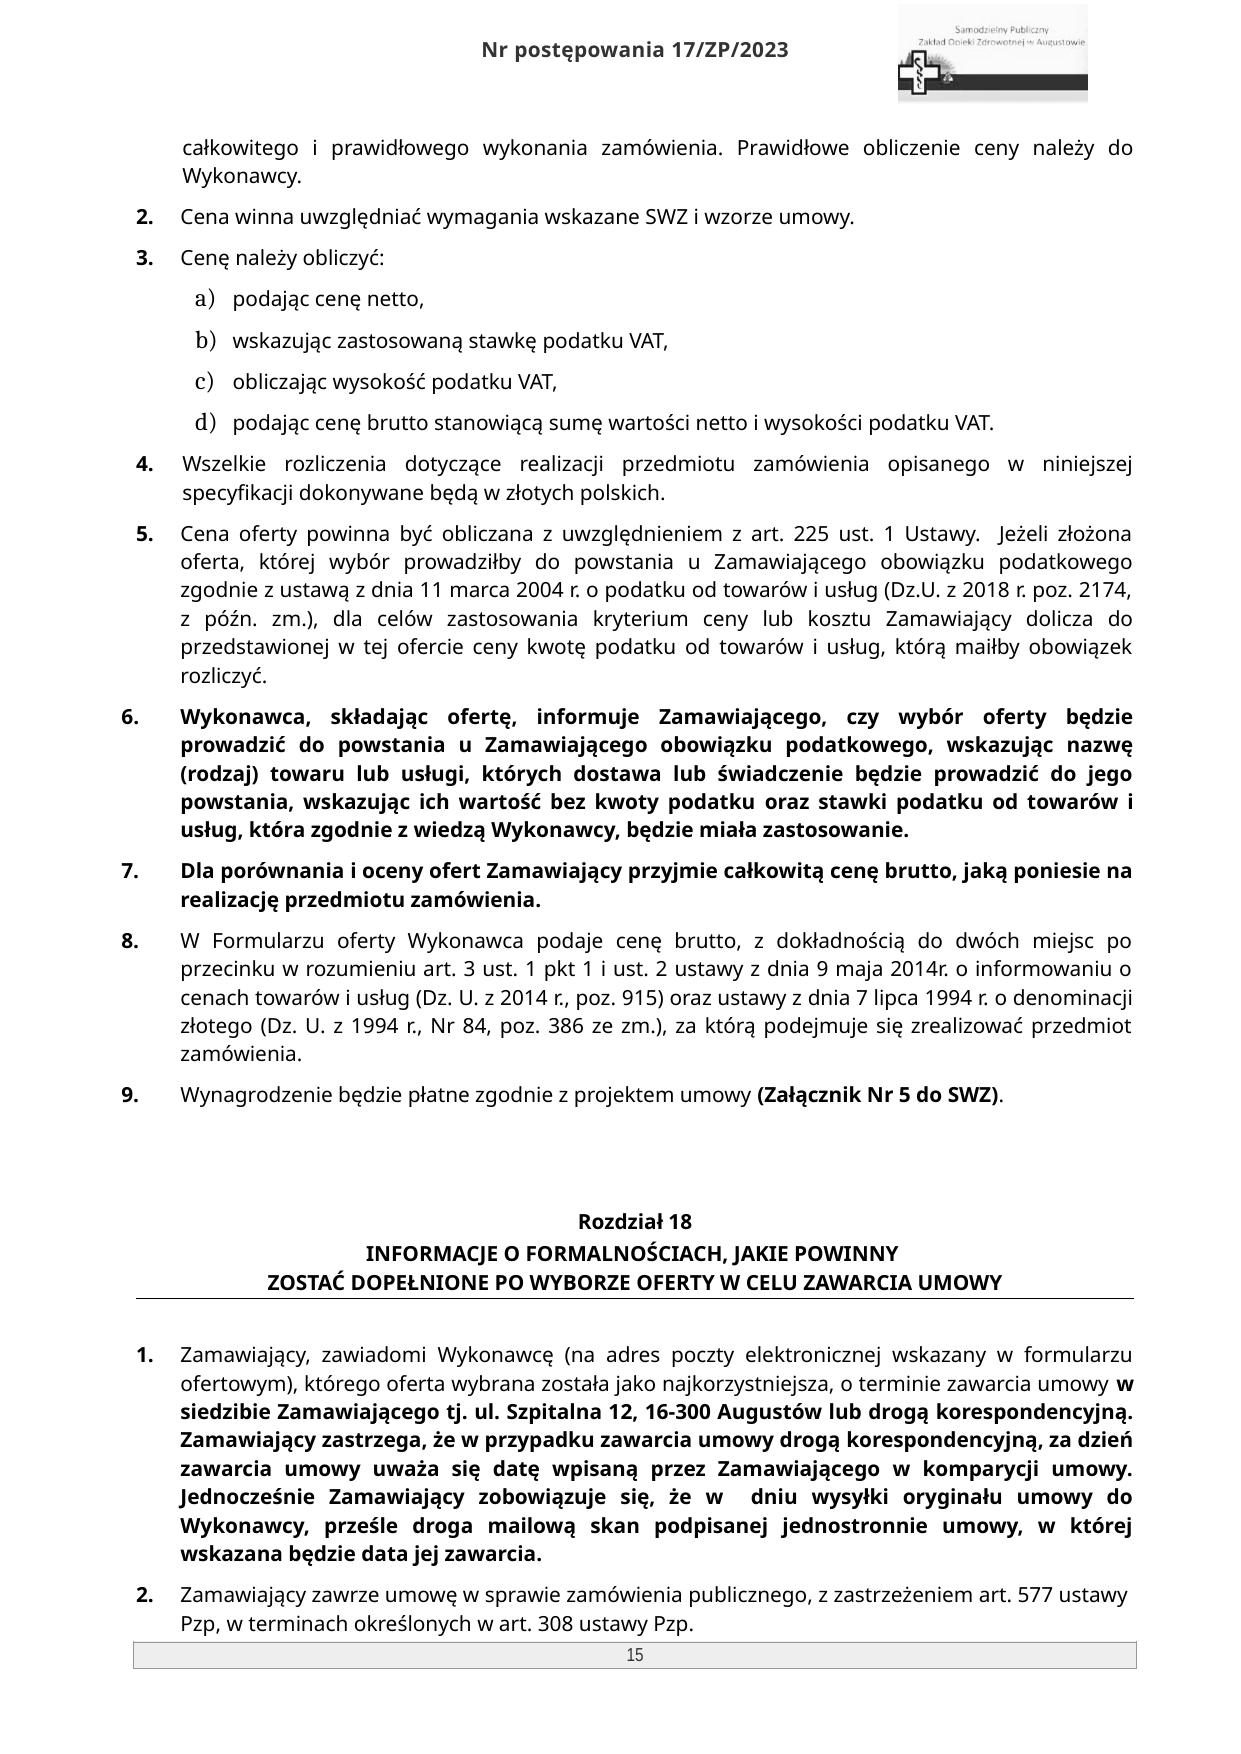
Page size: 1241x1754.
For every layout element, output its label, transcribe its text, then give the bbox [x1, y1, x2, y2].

list obliczając wysokość podatku VAT, [195, 367, 1134, 396]
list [136, 133, 1134, 190]
list W Formularzu oferty Wykonawca podaje cenę brutto, z dokładnością do dwóch miejsc po przecinku w rozumieniu art. 3 ust. 1 pkt 1 i ust. 2 ustawy z dnia 9 maja 2014r. o informowaniu o cenach towarów i usług (Dz. U. z 2014 r., poz. 915) oraz ustawy z dnia 7 lipca 1994 r. o denominacji złotego (Dz. U. z 1994 r., Nr 84, poz. 386 ze zm.), za którą podejmuje się zrealizować przedmiot zamówienia. [121, 926, 1134, 1068]
list Cena winna uwzględniać wymagania wskazane SWZ i wzorze umowy. [136, 202, 1134, 231]
list Cenę należy obliczyć: [136, 243, 1134, 272]
text Rozdział 18 [136, 1207, 1134, 1235]
list Wszelkie rozliczenia dotyczące realizacji przedmiotu zamówienia opisanego w niniejszej specyfikacji dokonywane będą w złotych polskich. [136, 449, 1134, 506]
picture [898, 4, 1088, 104]
text INFORMACJE O FORMALNOŚCIACH, JAKIE POWINNY ZOSTAĆ DOPEŁNIONE PO WYBORZE OFERTY W CELU ZAWARCIA UMOWY [136, 1239, 1134, 1298]
list Zamawiający, zawiadomi Wykonawcę (na adres poczty elektronicznej wskazany w formularzu ofertowym), którego oferta wybrana została jako najkorzystniejsza, o terminie zawarcia umowy w siedzibie Zamawiającego tj. ul. Szpitalna 12, 16-300 Augustów lub drogą korespondencyjną. Zamawiający zastrzega, że w przypadku zawarcia umowy drogą korespondencyjną, za dzień zawarcia umowy uważa się datę wpisaną przez Zamawiającego w komparycji umowy. Jednocześnie Zamawiający zobowiązuje się, że w dniu wysyłki oryginału umowy do Wykonawcy, prześle droga mailową skan podpisanej jednostronnie umowy, w której wskazana będzie data jej zawarcia. [136, 1340, 1134, 1568]
list Zamawiający zawrze umowę w sprawie zamówienia publicznego, z zastrzeżeniem art. 577 ustawy Pzp, w terminach określonych w art. 308 ustawy Pzp. [136, 1580, 1134, 1637]
list podając cenę brutto stanowiącą sumę wartości netto i wysokości podatku VAT. [195, 408, 1134, 437]
list Wynagrodzenie będzie płatne zgodnie z projektem umowy (Załącznik Nr 5 do SWZ). [121, 1081, 1134, 1109]
list wskazując zastosowaną stawkę podatku VAT, [195, 326, 1134, 354]
list Dla porównania i oceny ofert Zamawiający przyjmie całkowitą cenę brutto, jaką poniesie na realizację przedmiotu zamówienia. [121, 856, 1134, 913]
list podając cenę netto, [195, 284, 1134, 313]
list Cena oferty powinna być obliczana z uwzględnieniem z art. 225 ust. 1 Ustawy. Jeżeli złożona oferta, której wybór prowadziłby do powstania u Zamawiającego obowiązku podatkowego zgodnie z ustawą z dnia 11 marca 2004 r. o podatku od towarów i usług (Dz.U. z 2018 r. poz. 2174, z późn. zm.), dla celów zastosowania kryterium ceny lub kosztu Zamawiający dolicza do przedstawionej w tej ofercie ceny kwotę podatku od towarów i usług, którą maiłby obowiązek rozliczyć. [136, 519, 1134, 689]
list Wykonawca, składając ofertę, informuje Zamawiającego, czy wybór oferty będzie prowadzić do powstania u Zamawiającego obowiązku podatkowego, wskazując nazwę (rodzaj) towaru lub usługi, których dostawa lub świadczenie będzie prowadzić do jego powstania, wskazując ich wartość bez kwoty podatku oraz stawki podatku od towarów i usług, która zgodnie z wiedzą Wykonawcy, będzie miała zastosowanie. [121, 702, 1134, 844]
